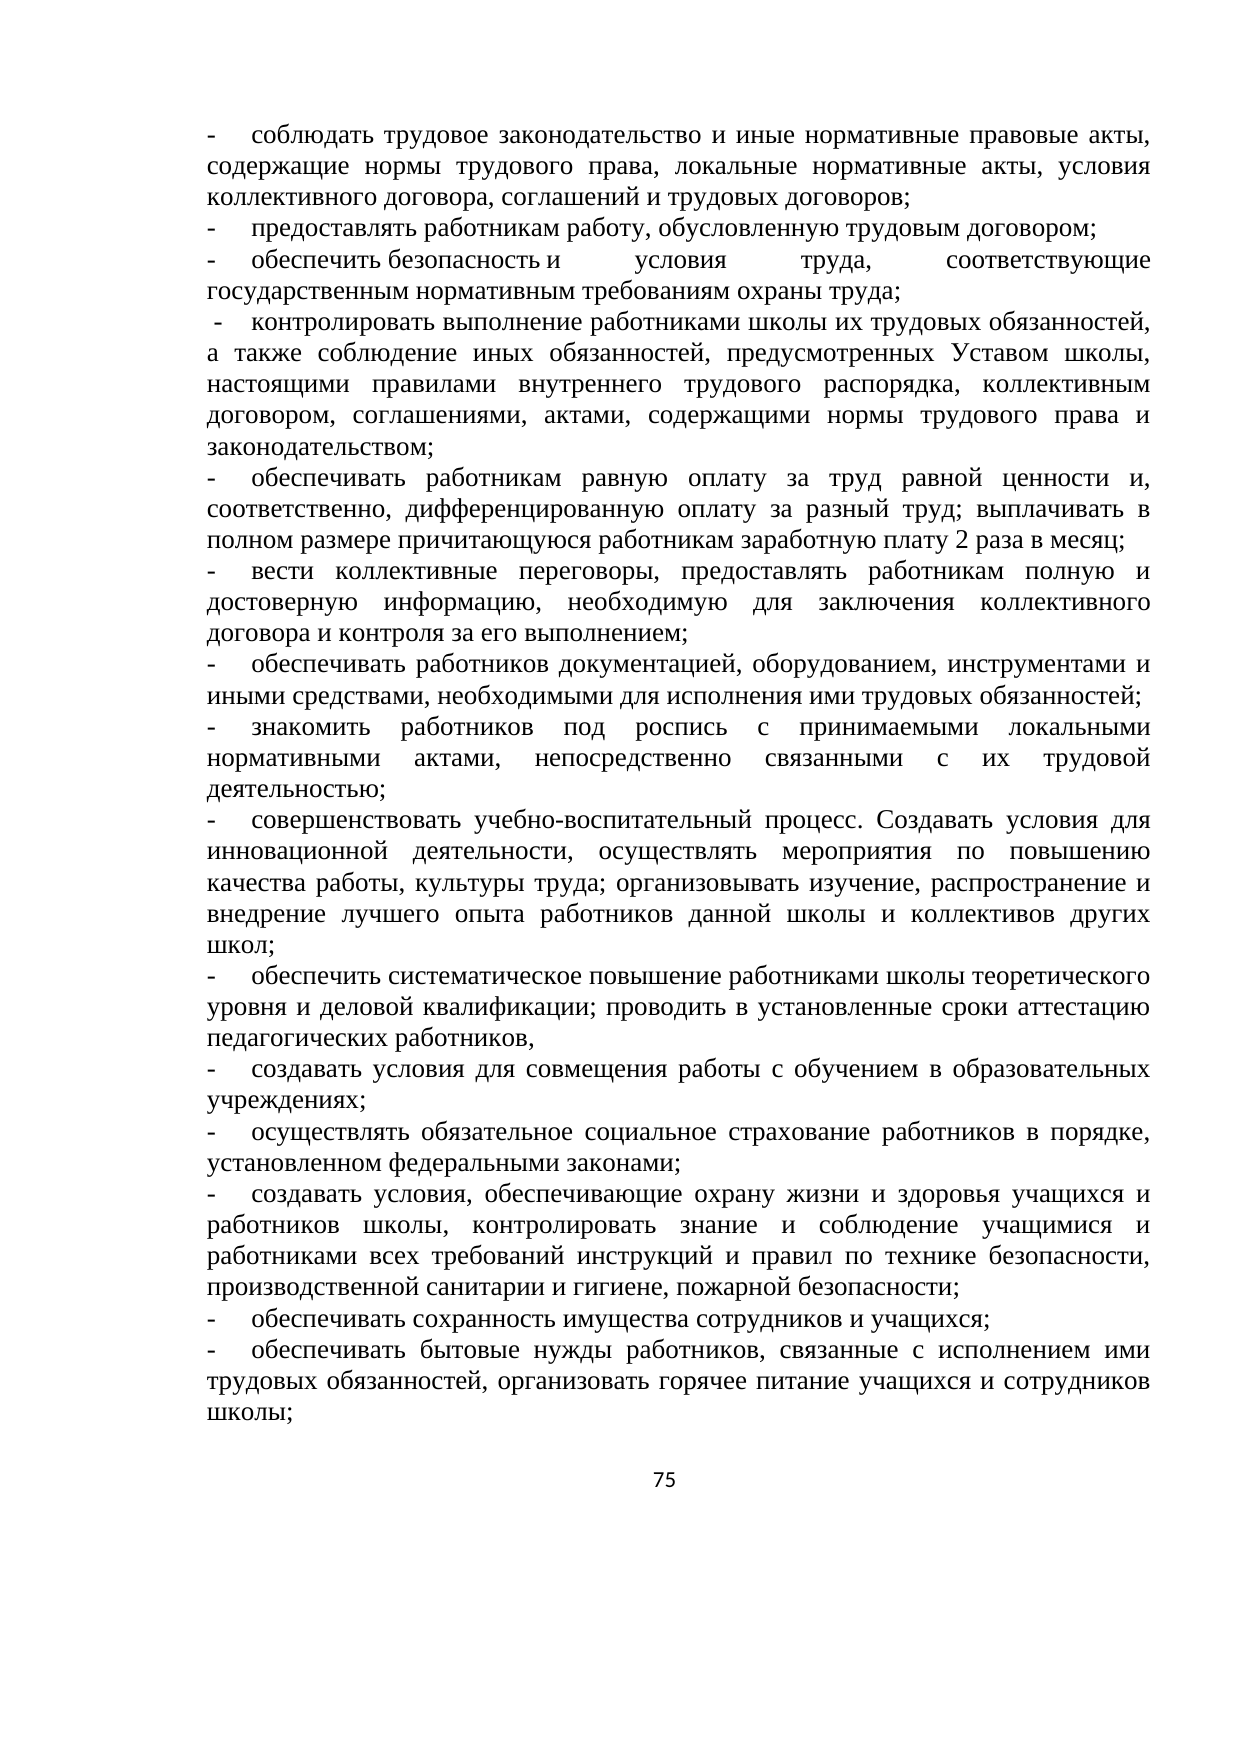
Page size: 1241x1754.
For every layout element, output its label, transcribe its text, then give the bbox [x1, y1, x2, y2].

text - обеспечивать работникам равную оплату за труд равной ценности и, соответственно, дифференцированную оплату за разный труд; выплачивать в полном размере причитающуюся работникам заработную плату 2 раза в месяц; [207, 461, 1152, 554]
text - обеспечить систематическое повышение работниками школы теоретического уровня и деловой квалификации; проводить в установленные сроки аттестацию педагогических работников, [207, 959, 1152, 1052]
text - предоставлять работникам работу, обусловленную трудовым договором; [207, 212, 1152, 243]
text - создавать условия для совмещения работы с обучением в образовательных учреждениях; [207, 1052, 1152, 1115]
text - создавать условия, обеспечивающие охрану жизни и здоровья учащихся и работников школы, контролировать знание и соблюдение учащимися и работниками всех требований инструкций и правил по технике безопасности, производственной санитарии и гигиене, пожарной безопасности; [207, 1177, 1152, 1302]
text - контролировать выполнение работниками школы их трудовых обязанностей, а также соблюдение иных обязанностей, предусмотренных Уставом школы, настоящими правилами внутреннего трудового распорядка, коллективным договором, соглашениями, актами, содержащими нормы трудового права и законодательством; [207, 305, 1152, 461]
text - осуществлять обязательное социальное страхование работников в порядке, установленном федеральными законами; [207, 1115, 1152, 1177]
text - соблюдать трудовое законодательство и иные нормативные правовые акты, содержащие нормы трудового права, локальные нормативные акты, условия коллективного договора, соглашений и трудовых договоров; [207, 118, 1152, 212]
text - знакомить работников под роспись с принимаемыми локальными нормативными актами, непосредственно связанными с их трудовой деятельностью; [207, 710, 1152, 803]
text - совершенствовать учебно-воспитательный процесс. Создавать условия для инновационной деятельности, осуществлять мероприятия по повышению качества работы, культуры труда; организовывать изучение, распространение и внедрение лучшего опыта работников данной школы и коллективов других школ; [207, 803, 1152, 959]
text - обеспечивать работников документацией, оборудованием, инструментами и иными средствами, необходимыми для исполнения ими трудовых обязанностей; [207, 648, 1152, 710]
text - обеспечивать бытовые нужды работников, связанные с исполнением ими трудовых обязанностей, организовать горячее питание учащихся и сотрудников школы; [207, 1333, 1152, 1426]
text - обеспечивать сохранность имущества сотрудников и учащихся; [207, 1302, 1152, 1333]
text - обеспечить безопасность и условия труда, соответствующие государственным нормативным требованиям охраны труда; [207, 243, 1152, 305]
text - вести коллективные переговоры, предоставлять работникам полную и достоверную информацию, необходимую для заключения коллективного договора и контроля за его выполнением; [207, 554, 1152, 648]
